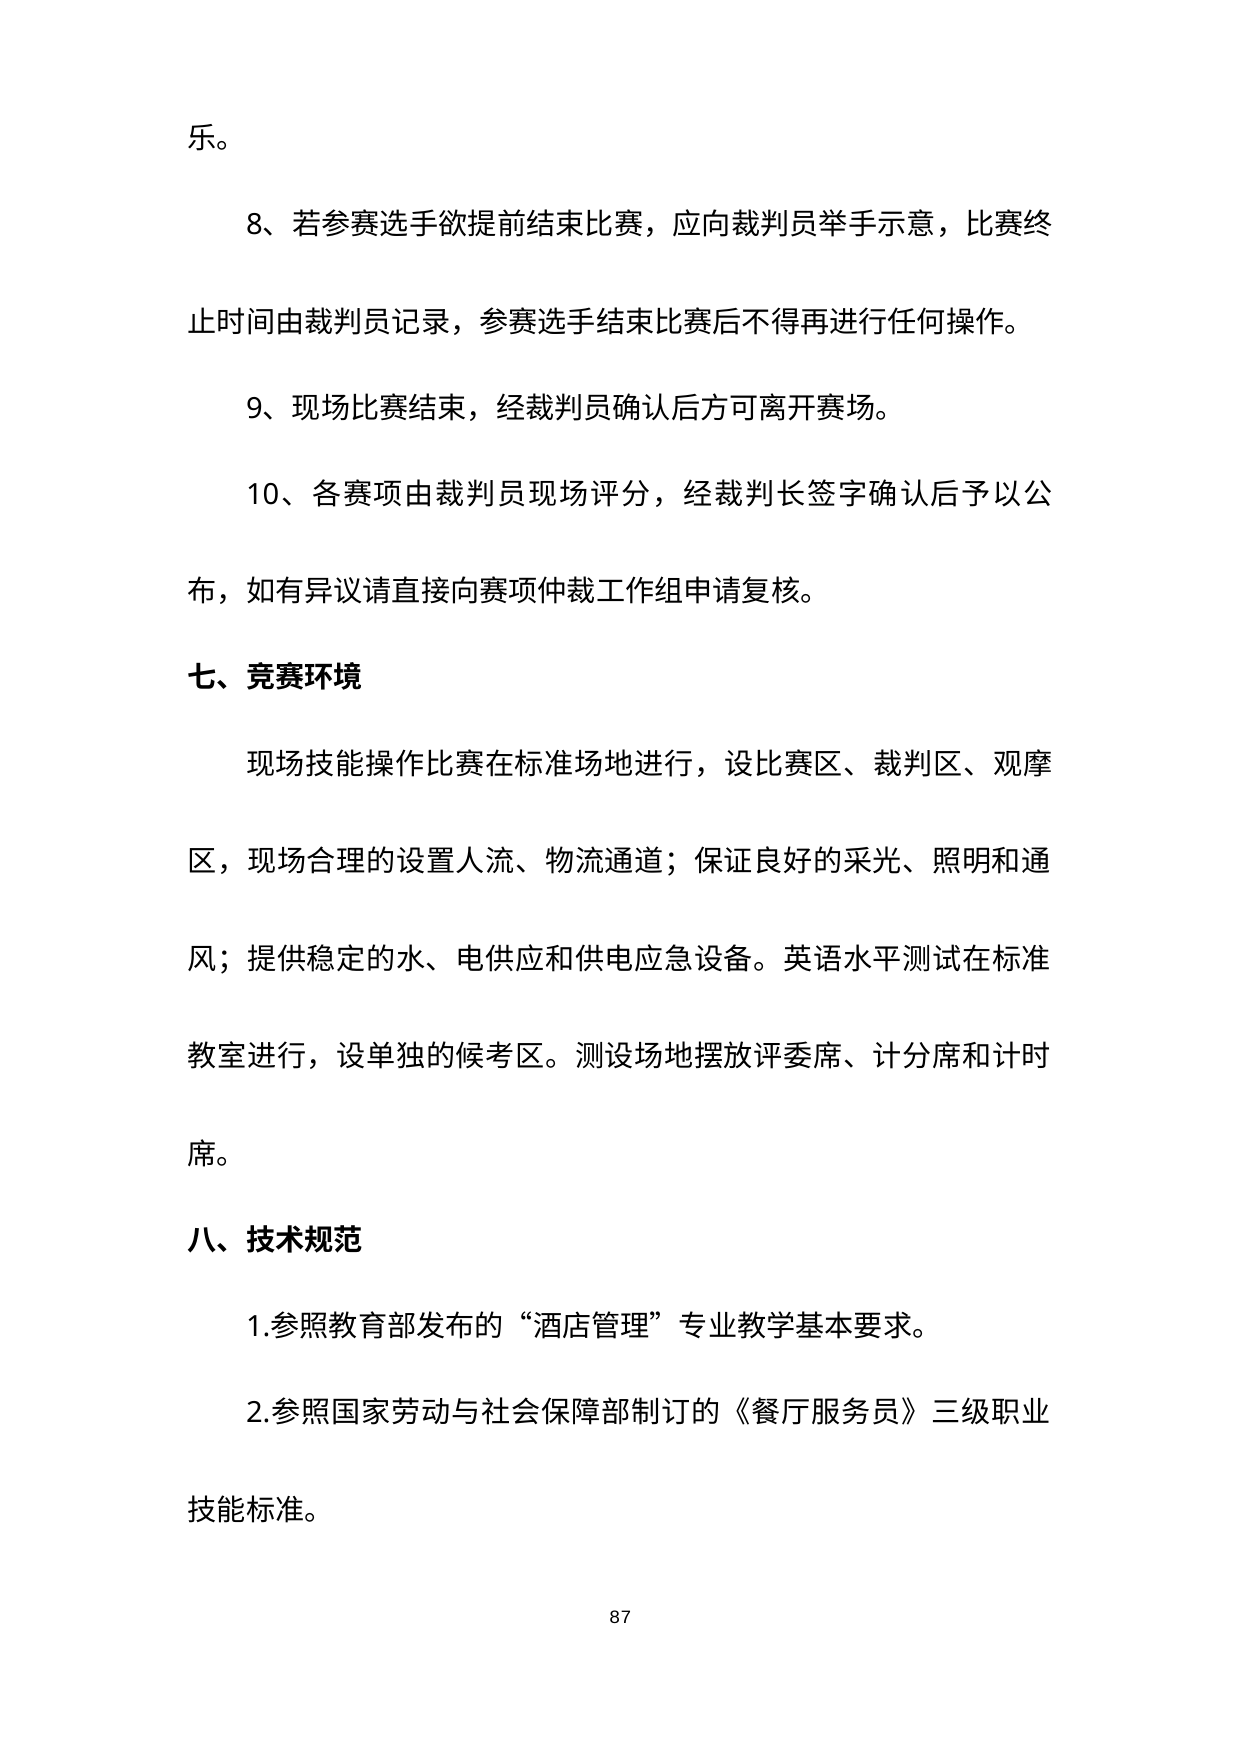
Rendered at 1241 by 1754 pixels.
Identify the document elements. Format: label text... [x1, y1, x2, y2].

text 10、各赛项由裁判员现场评分，经裁判长签字确认后予以公布，如有异议请直接向赛项仲裁工作组申请复核。 [187, 459, 1053, 622]
text 八、技术规范 [187, 1205, 1053, 1270]
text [187, 103, 1053, 168]
text 2.参照国家劳动与社会保障部制订的《餐厅服务员》三级职业技能标准。 [187, 1377, 1053, 1540]
text 1.参照教育部发布的“酒店管理”专业教学基本要求。 [187, 1291, 1053, 1356]
text 七、竞赛环境 [187, 643, 1053, 708]
text 9、现场比赛结束，经裁判员确认后方可离开赛场。 [187, 373, 1053, 438]
text 现场技能操作比赛在标准场地进行，设比赛区、裁判区、观摩区，现场合理的设置人流、物流通道；保证良好的采光、照明和通风；提供稳定的水、电供应和供电应急设备。英语水平测试在标准教室进行，设单独的候考区。测设场地摆放评委席、计分席和计时席。 [187, 729, 1053, 1184]
text 8、若参赛选手欲提前结束比赛，应向裁判员举手示意，比赛终止时间由裁判员记录，参赛选手结束比赛后不得再进行任何操作。 [187, 189, 1053, 352]
